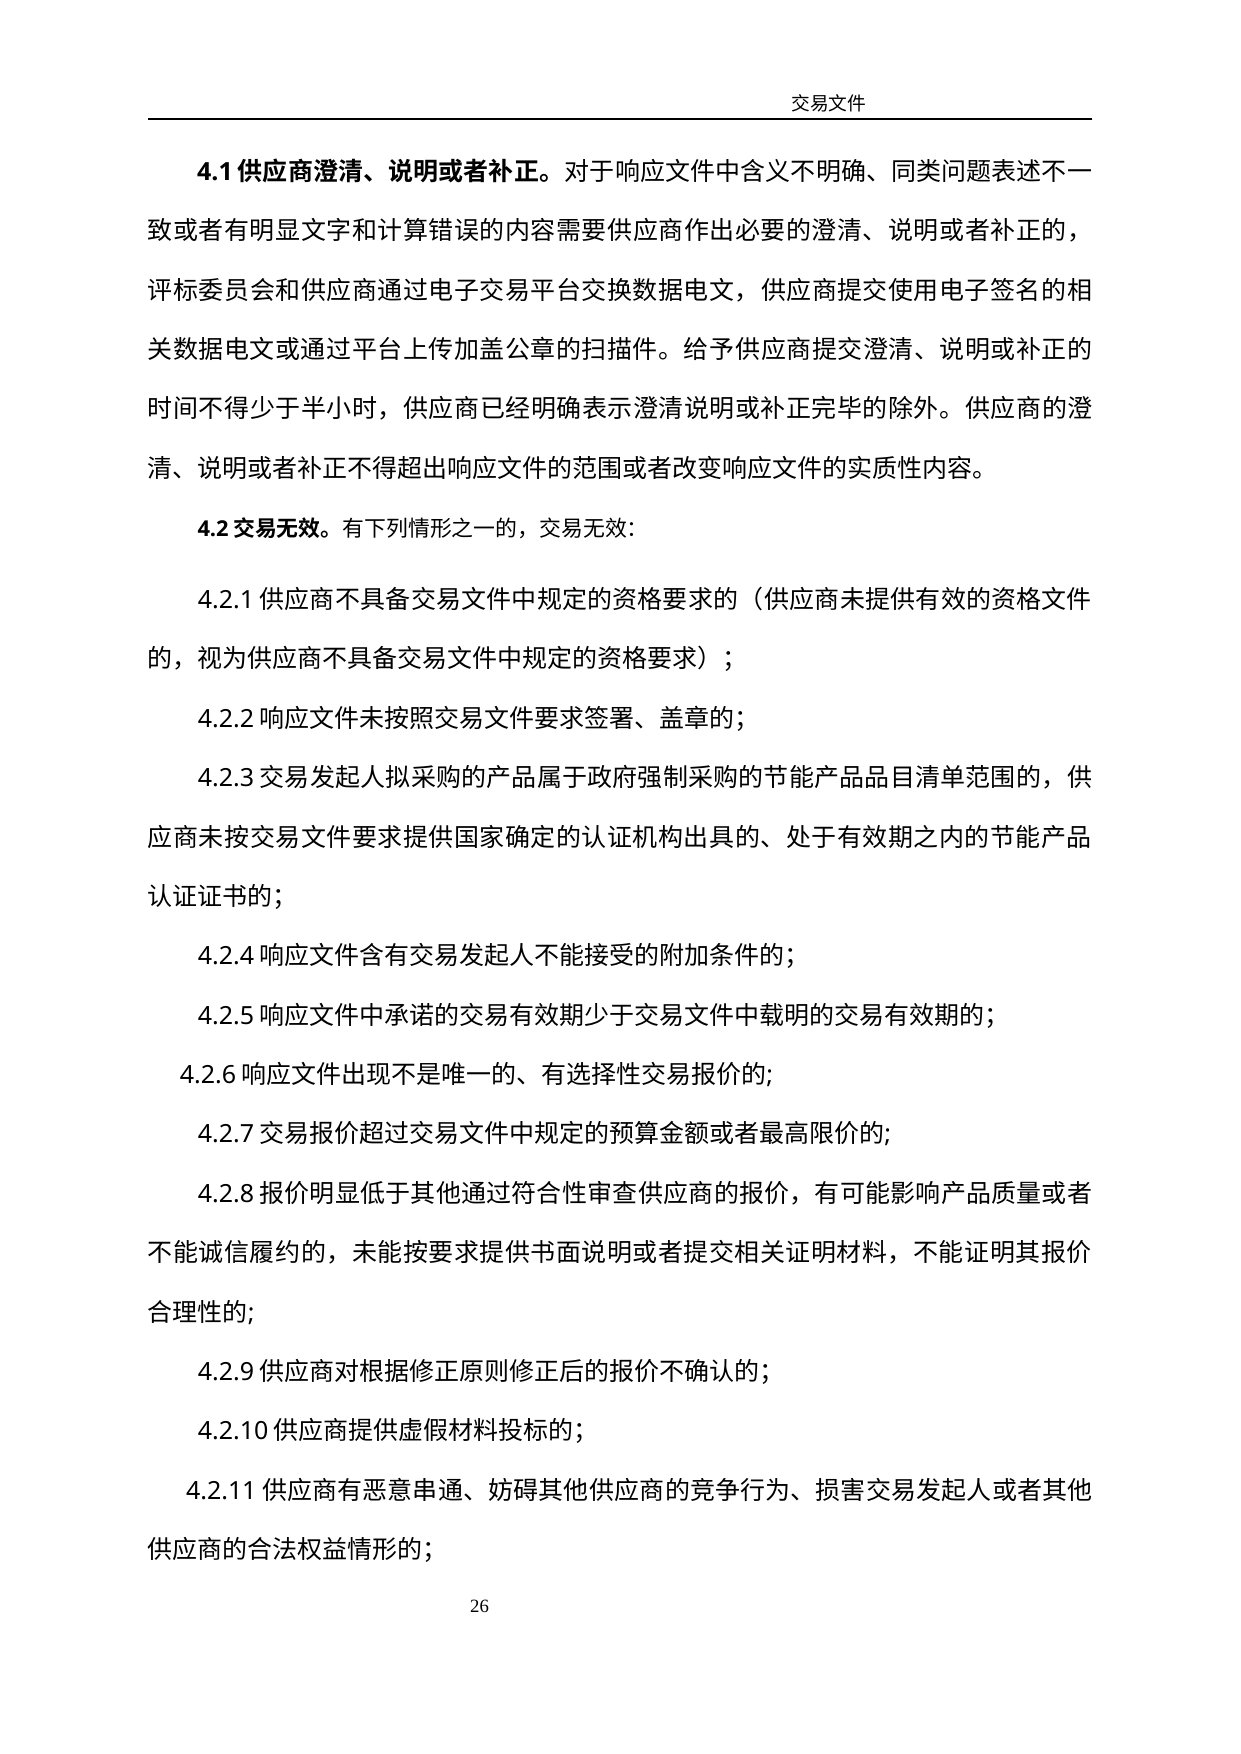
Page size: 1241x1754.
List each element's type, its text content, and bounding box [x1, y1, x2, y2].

text 4.2.7交易报价超过交易文件中规定的预算金额或者最高限价的; [148, 1095, 1092, 1155]
text 4.2.9供应商对根据修正原则修正后的报价不确认的； [148, 1333, 1092, 1392]
text 4.2交易无效。有下列情形之一的，交易无效： [197, 489, 1092, 548]
text 4.2.8报价明显低于其他通过符合性审查供应商的报价，有可能影响产品质量或者不能诚信履约的，未能按要求提供书面说明或者提交相关证明材料，不能证明其报价合理性的; [148, 1155, 1092, 1333]
text 4.2.11供应商有恶意串通、妨碍其他供应商的竞争行为、损害交易发起人或者其他供应商的合法权益情形的； [148, 1452, 1092, 1570]
text 4.2.5响应文件中承诺的交易有效期少于交易文件中载明的交易有效期的； [148, 977, 1092, 1036]
text 4.2.10供应商提供虚假材料投标的； [148, 1392, 1092, 1452]
text 4.1供应商澄清、说明或者补正。对于响应文件中含义不明确、同类问题表述不一致或者有明显文字和计算错误的内容需要供应商作出必要的澄清、说明或者补正的，评标委员会和供应商通过电子交易平台交换数据电文，供应商提交使用电子签名的相关数据电文或通过平台上传加盖公章的扫描件。给予供应商提交澄清、说明或补正的时间不得少于半小时，供应商已经明确表示澄清说明或补正完毕的除外。供应商的澄清、说明或者补正不得超出响应文件的范围或者改变响应文件的实质性内容。 [148, 133, 1092, 489]
text 4.2.4响应文件含有交易发起人不能接受的附加条件的； [148, 917, 1092, 977]
text 4.2.1供应商不具备交易文件中规定的资格要求的（供应商未提供有效的资格文件的，视为供应商不具备交易文件中规定的资格要求）； [148, 561, 1092, 680]
text 4.2.3交易发起人拟采购的产品属于政府强制采购的节能产品品目清单范围的，供应商未按交易文件要求提供国家确定的认证机构出具的、处于有效期之内的节能产品认证证书的； [148, 739, 1092, 917]
text 4.2.2响应文件未按照交易文件要求签署、盖章的； [148, 680, 1092, 739]
text 4.2.6响应文件出现不是唯一的、有选择性交易报价的; [148, 1036, 1092, 1095]
